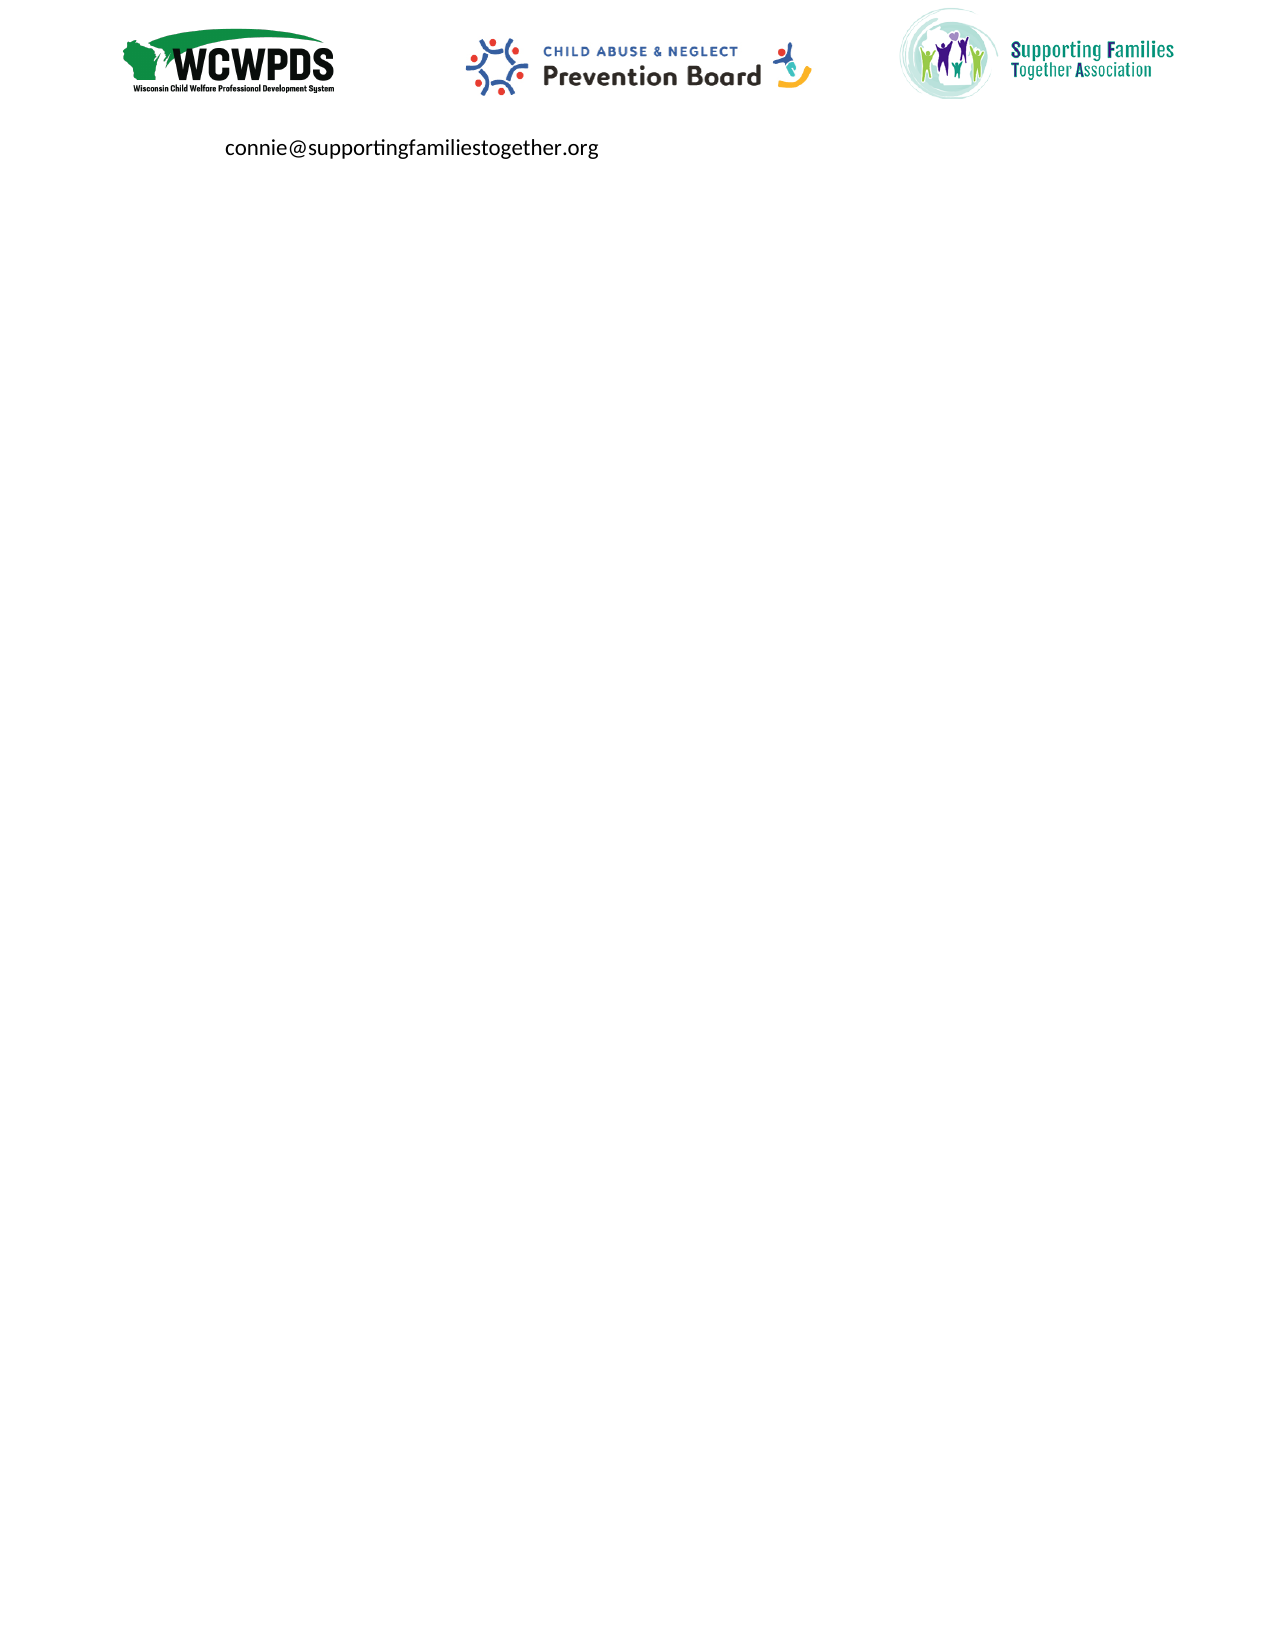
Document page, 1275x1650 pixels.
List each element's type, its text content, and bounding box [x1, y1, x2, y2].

picture [115, 21, 340, 93]
picture [460, 31, 819, 96]
picture [899, 7, 1178, 99]
text connie@supportingfamiliestogether.org [225, 105, 1125, 161]
